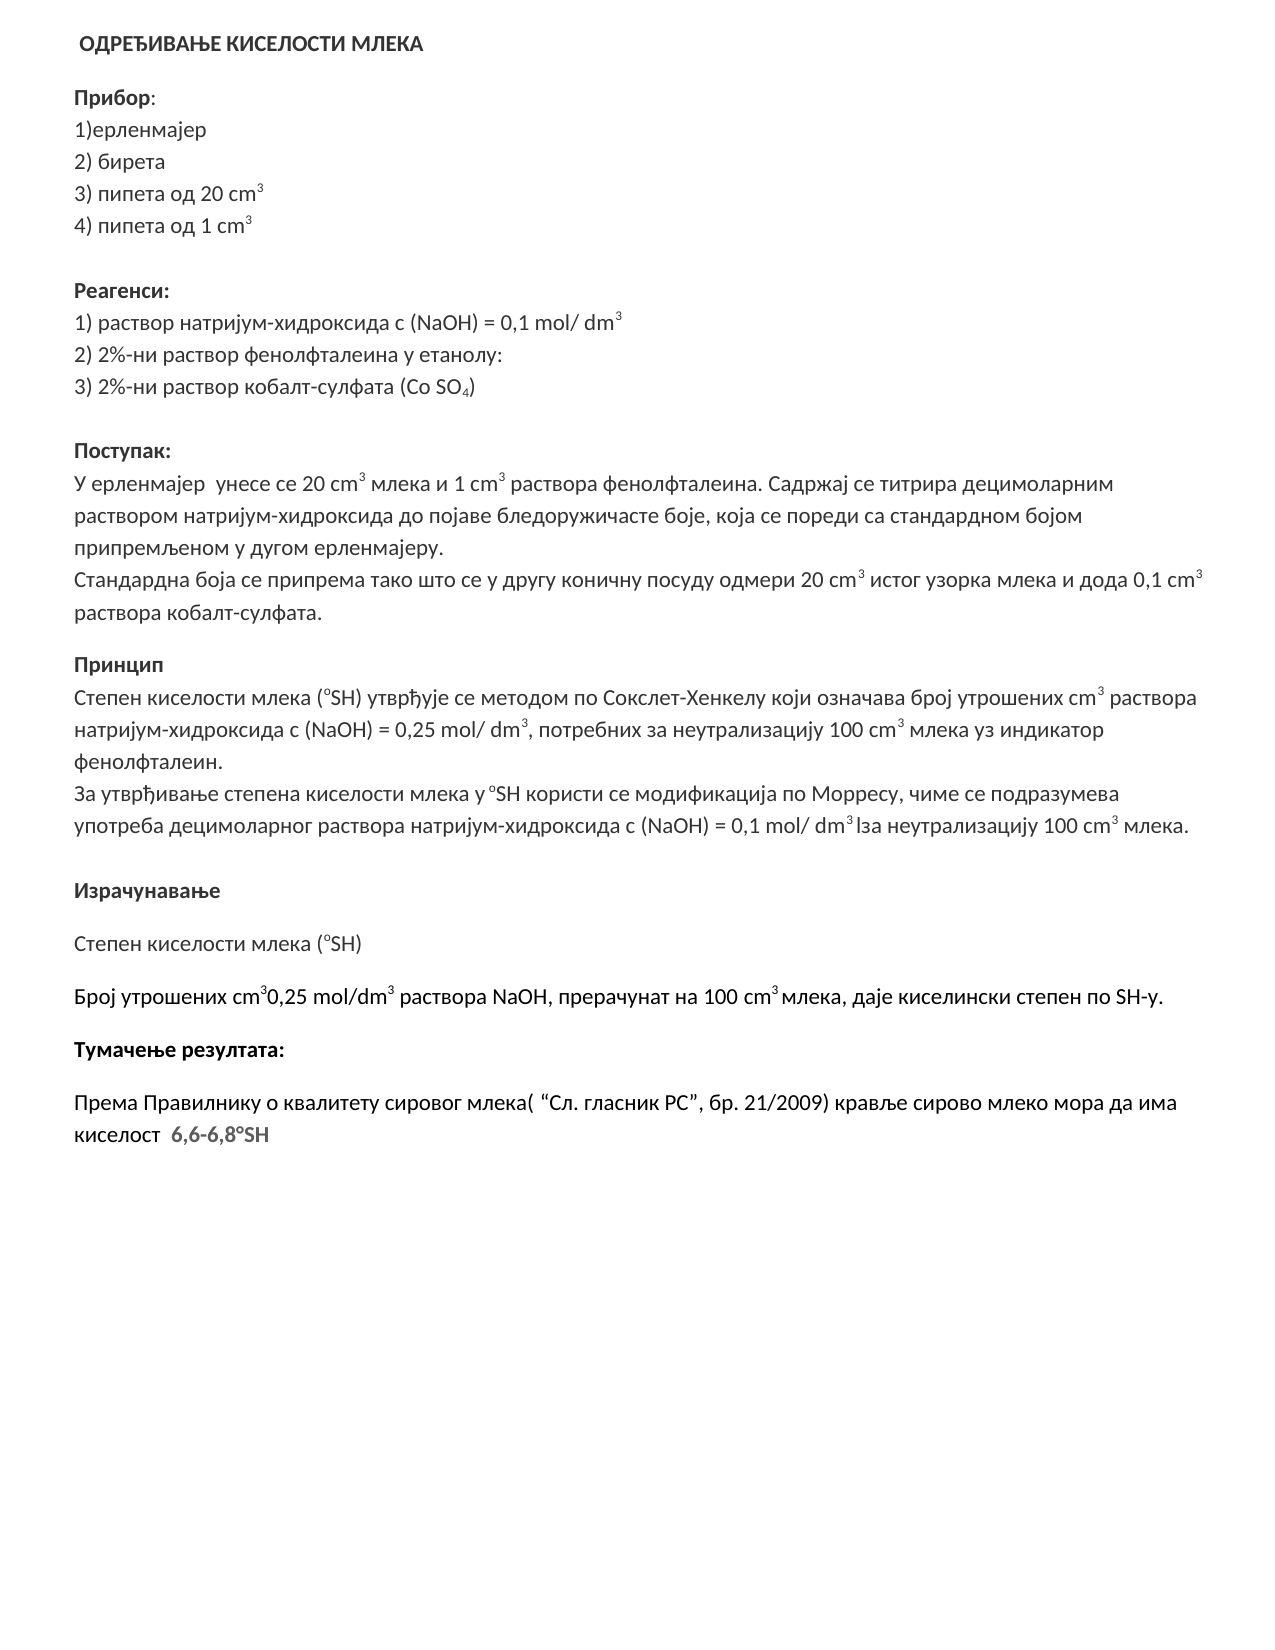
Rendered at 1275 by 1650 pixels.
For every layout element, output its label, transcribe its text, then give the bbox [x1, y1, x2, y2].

text Тумачење резултата: [74, 1035, 1211, 1063]
text Према Правилнику о квалитету сировог млека( “Сл. гласник РС”, бр. 21/2009) кравље сирово млеко мора да има киселост 6,6-6,8°SH [74, 1088, 1211, 1148]
text ОДРЕЂИВАЊЕ КИСЕЛОСТИ МЛЕКА [74, 29, 1211, 58]
text Степен киселости млека (оSH) [74, 929, 1211, 957]
text Поступак: У ерленмајер унесе се 20 сm3 млека и 1 сm3 раствора фенолфталеина. Садржај се титрира децимоларним раствором натријум-хидроксида до појаве бледоружичасте боје, која се пореди са стандардном бојом припремљеном у дугом ерленмајеру. Стандардна боја се припрема тако што се у другу коничну посуду одмери 20 сm3 истог узорка млека и дода 0,1 сm3 раствора кобалт-сулфата. [74, 404, 1211, 626]
text Принцип Степен киселости млека (оSH) утврђује се методом по Сокслет-Хенкелу који означава број утрошених сm3 раствора натријум-хидроксида c (NаОH) = 0,25 mol/ dm3, потребних за неутрализацију 100 сm3 млека уз индикатор фенолфталеин. За утврђивање степена киселости млека у оSH користи се модификација по Морресу, чиме се подразумева употреба децимоларног раствора натријум-хидроксида c (NаОH) = 0,1 mol/ dm3 lза неутрализацију 100 сm3 млека. Израчунавање [74, 651, 1211, 904]
text 3) 2%-ни раствор кобалт-сулфата (Co SО4) [74, 372, 1211, 400]
text Број утрошених cm30,25 mol/dm3 раствора NaOH, прерачунат на 100 cm3 млека, даје киселински степен по ЅН-у. [74, 982, 1211, 1010]
text Прибор: 1)ерленмајер 2) бирета 3) пипета од 20 сm3 4) пипета од 1 сm3 Реагенси: 1) раствор натријум-хидроксида c (NаОH) = 0,1 mol/ dm3 2) 2%-ни раствор фенолфталеина у етанолу: [74, 83, 1211, 368]
